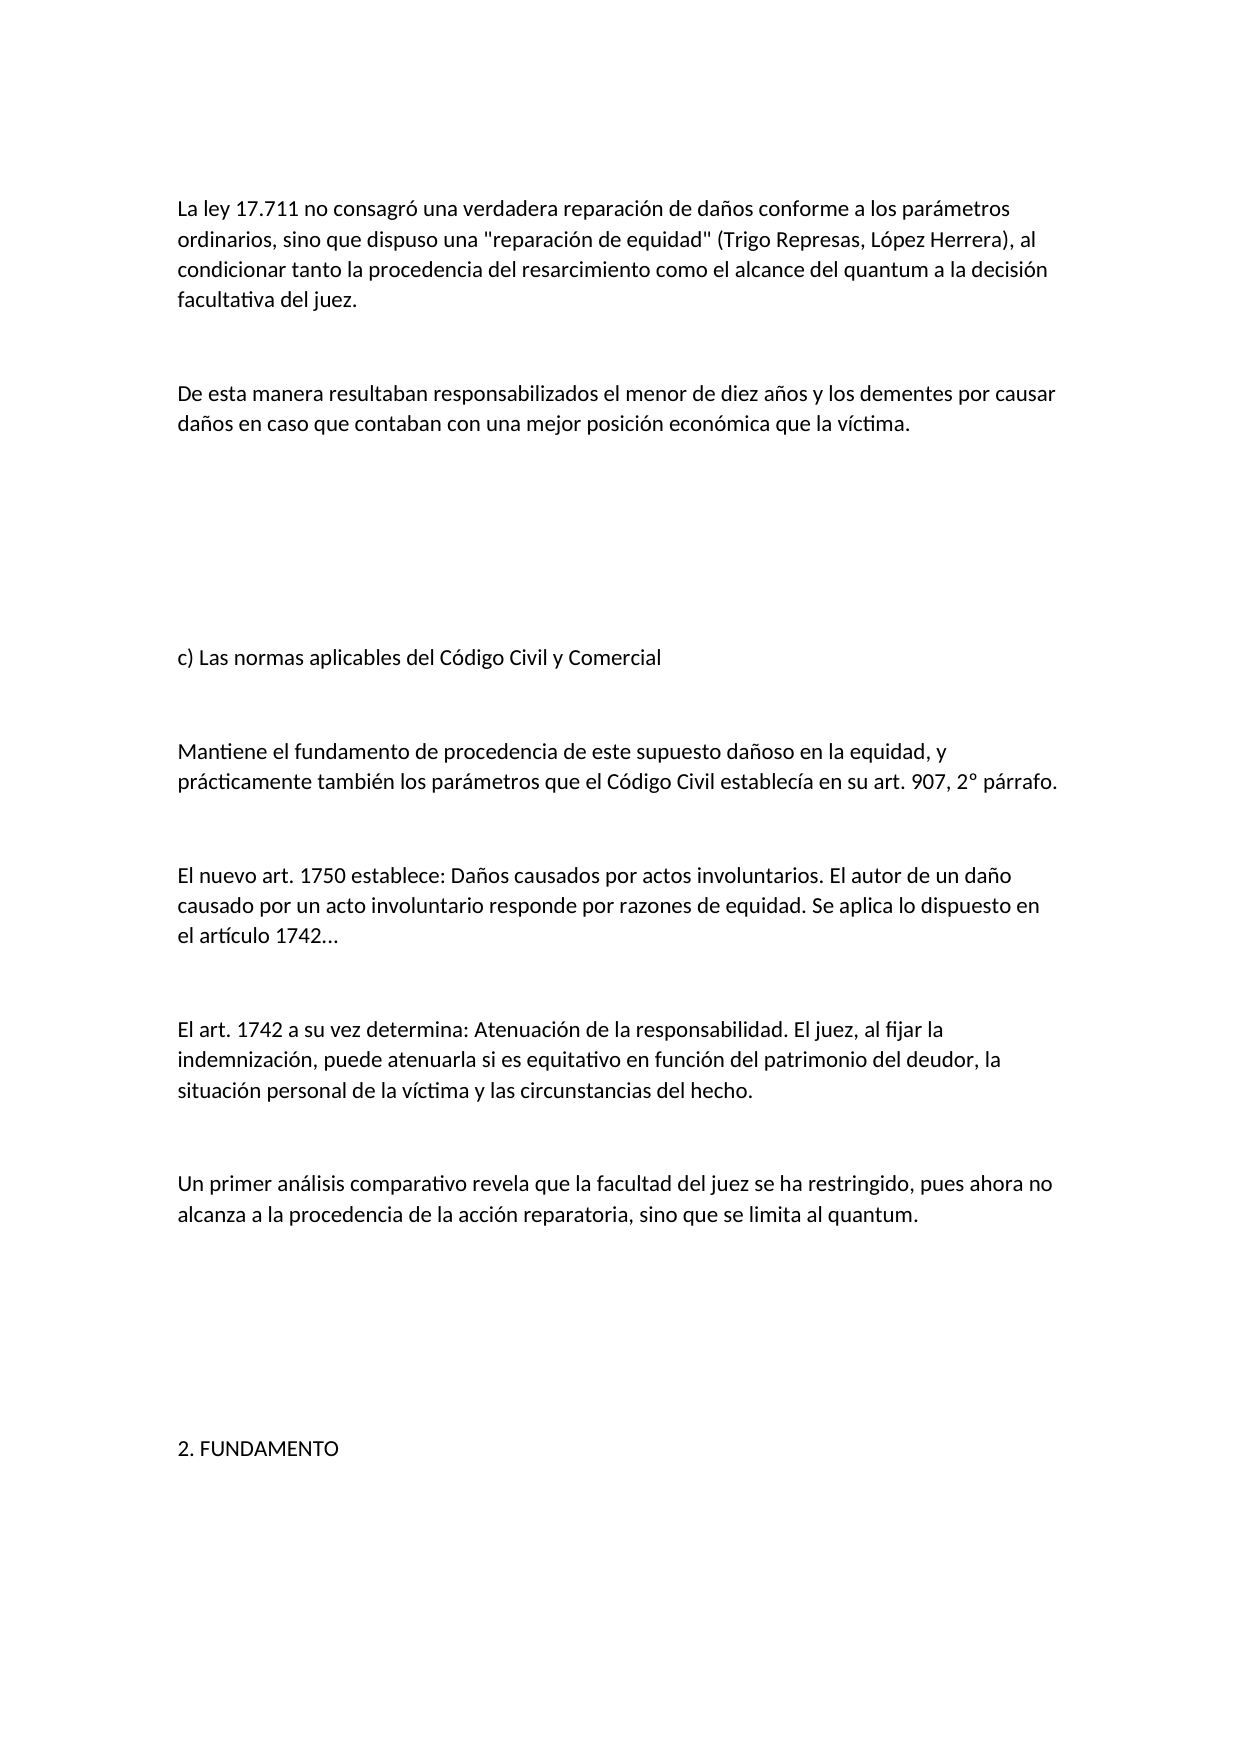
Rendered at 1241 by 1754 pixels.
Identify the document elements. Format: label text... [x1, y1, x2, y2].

text El art. 1742 a su vez determina: Atenuación de la responsabilidad. El juez, al fijar la indemnización, puede atenuarla si es equitativo en función del patrimonio del deudor, la situación personal de la víctima y las circunstancias del hecho. [177, 1015, 1063, 1104]
text Mantiene el fundamento de procedencia de este supuesto dañoso en la equidad, y prácticamente también los parámetros que el Código Civil establecía en su art. 907, 2º párrafo. [177, 737, 1063, 795]
text De esta manera resultaban responsabilizados el menor de diez años y los dementes por causar daños en caso que contaban con una mejor posición económica que la víctima. [177, 379, 1063, 437]
text 2. FUNDAMENTO [177, 1434, 1063, 1462]
text Un primer análisis comparativo revela que la facultad del juez se ha restringido, pues ahora no alcanza a la procedencia de la acción reparatoria, sino que se limita al quantum. [177, 1169, 1063, 1228]
text El nuevo art. 1750 establece: Daños causados por actos involuntarios. El autor de un daño causado por un acto involuntario responde por razones de equidad. Se aplica lo dispuesto en el artículo 1742... [177, 861, 1063, 949]
text c) Las normas aplicables del Código Civil y Comercial [177, 643, 1063, 671]
text La ley 17.711 no consagró una verdadera reparación de daños conforme a los parámetros ordinarios, sino que dispuso una "reparación de equidad" (Trigo Represas, López Herrera), al condicionar tanto la procedencia del resarcimiento como el alcance del quantum a la decisión facultativa del juez. [177, 194, 1063, 313]
